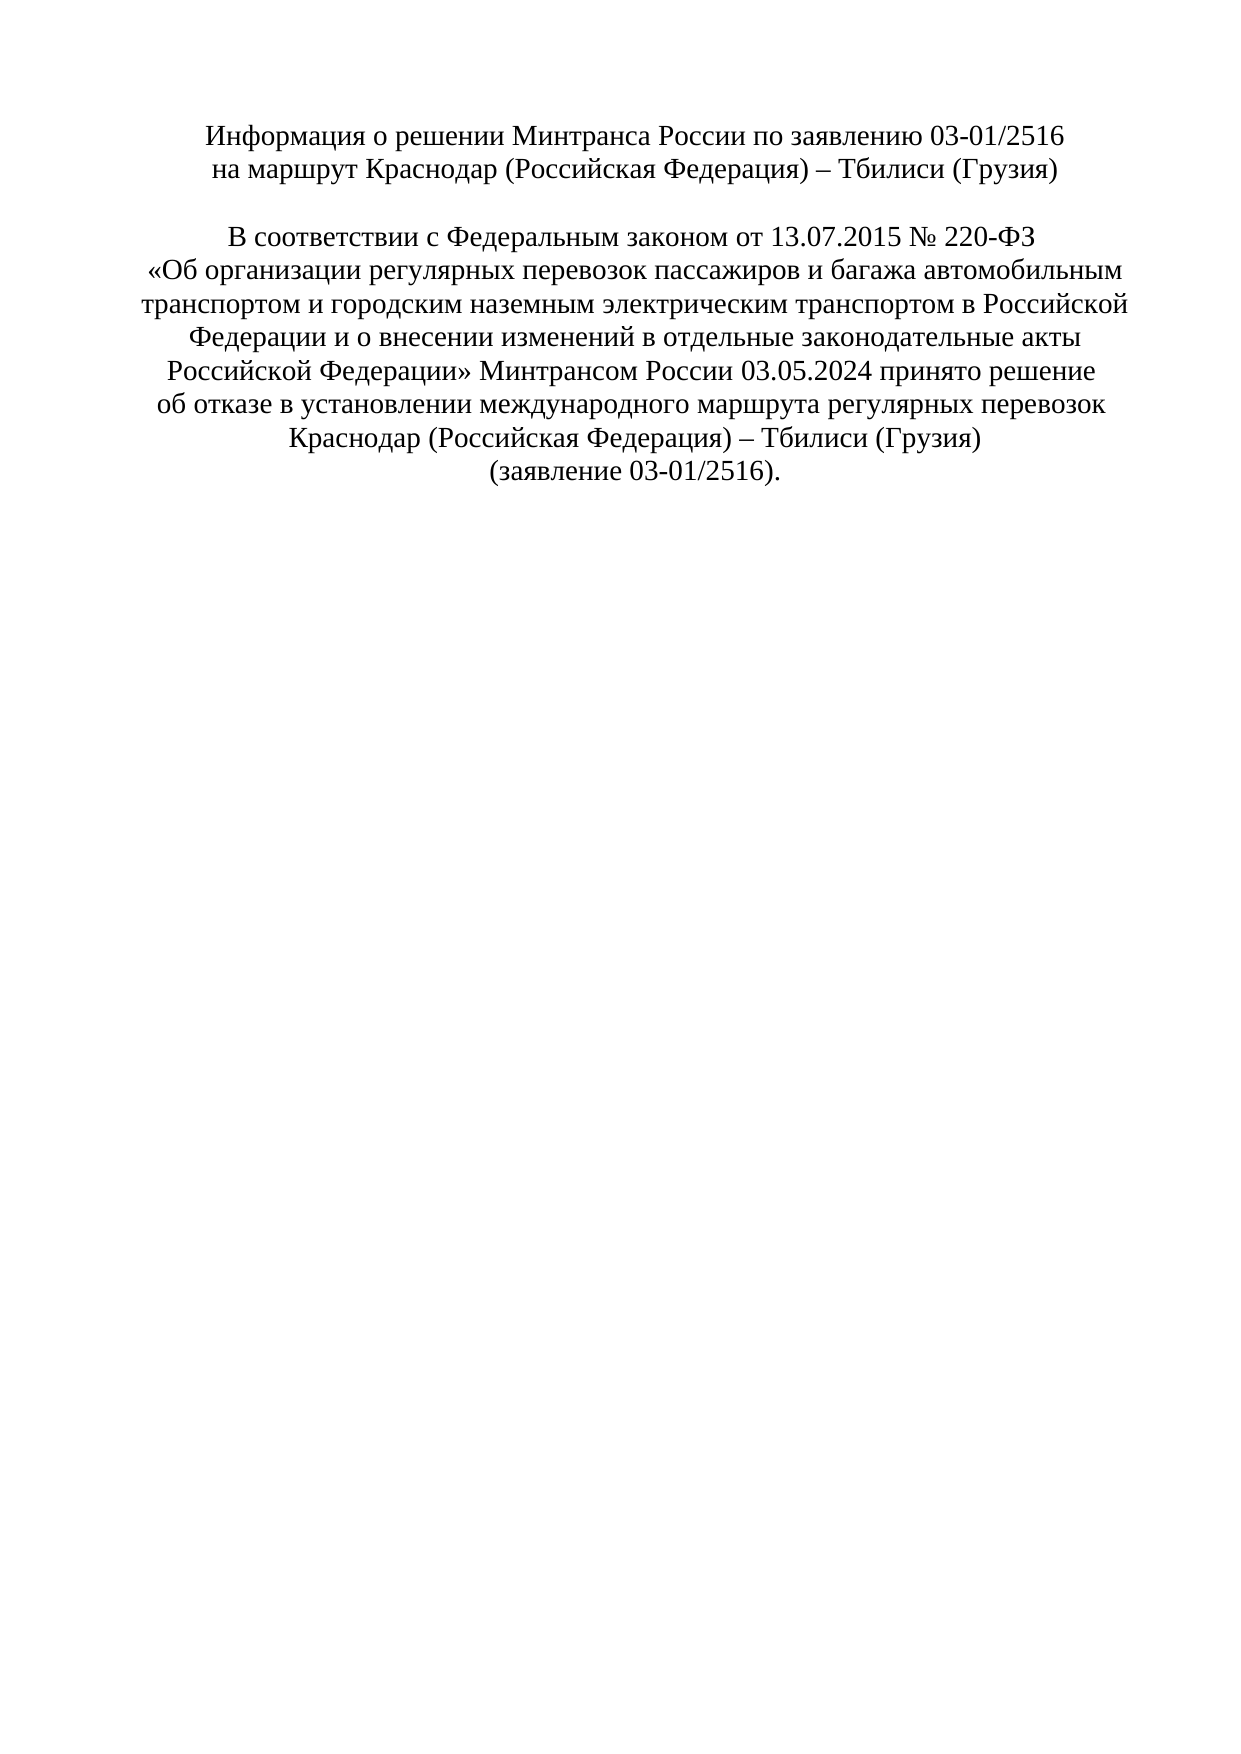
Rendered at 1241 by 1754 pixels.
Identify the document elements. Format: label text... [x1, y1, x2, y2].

text на маршрут Краснодар (Российская Федерация) – Тбилиси (Грузия) [118, 152, 1152, 185]
text (заявление 03-01/2516). [118, 453, 1152, 487]
text В соответствии с Федеральным законом от 13.07.2015 № 220-ФЗ «Об организации регулярных перевозок пассажиров и багажа автомобильным транспортом и городским наземным электрическим транспортом в Российской Федерации и о внесении изменений в отдельные законодательные акты Российской Федерации» Минтрансом России 03.05.2024 принято решение об отказе в установлении международного маршрута регулярных перевозок Краснодар (Российская Федерация) – Тбилиси (Грузия) [118, 219, 1152, 453]
text Информация о решении Минтранса России по заявлению 03-01/2516 [118, 118, 1152, 152]
